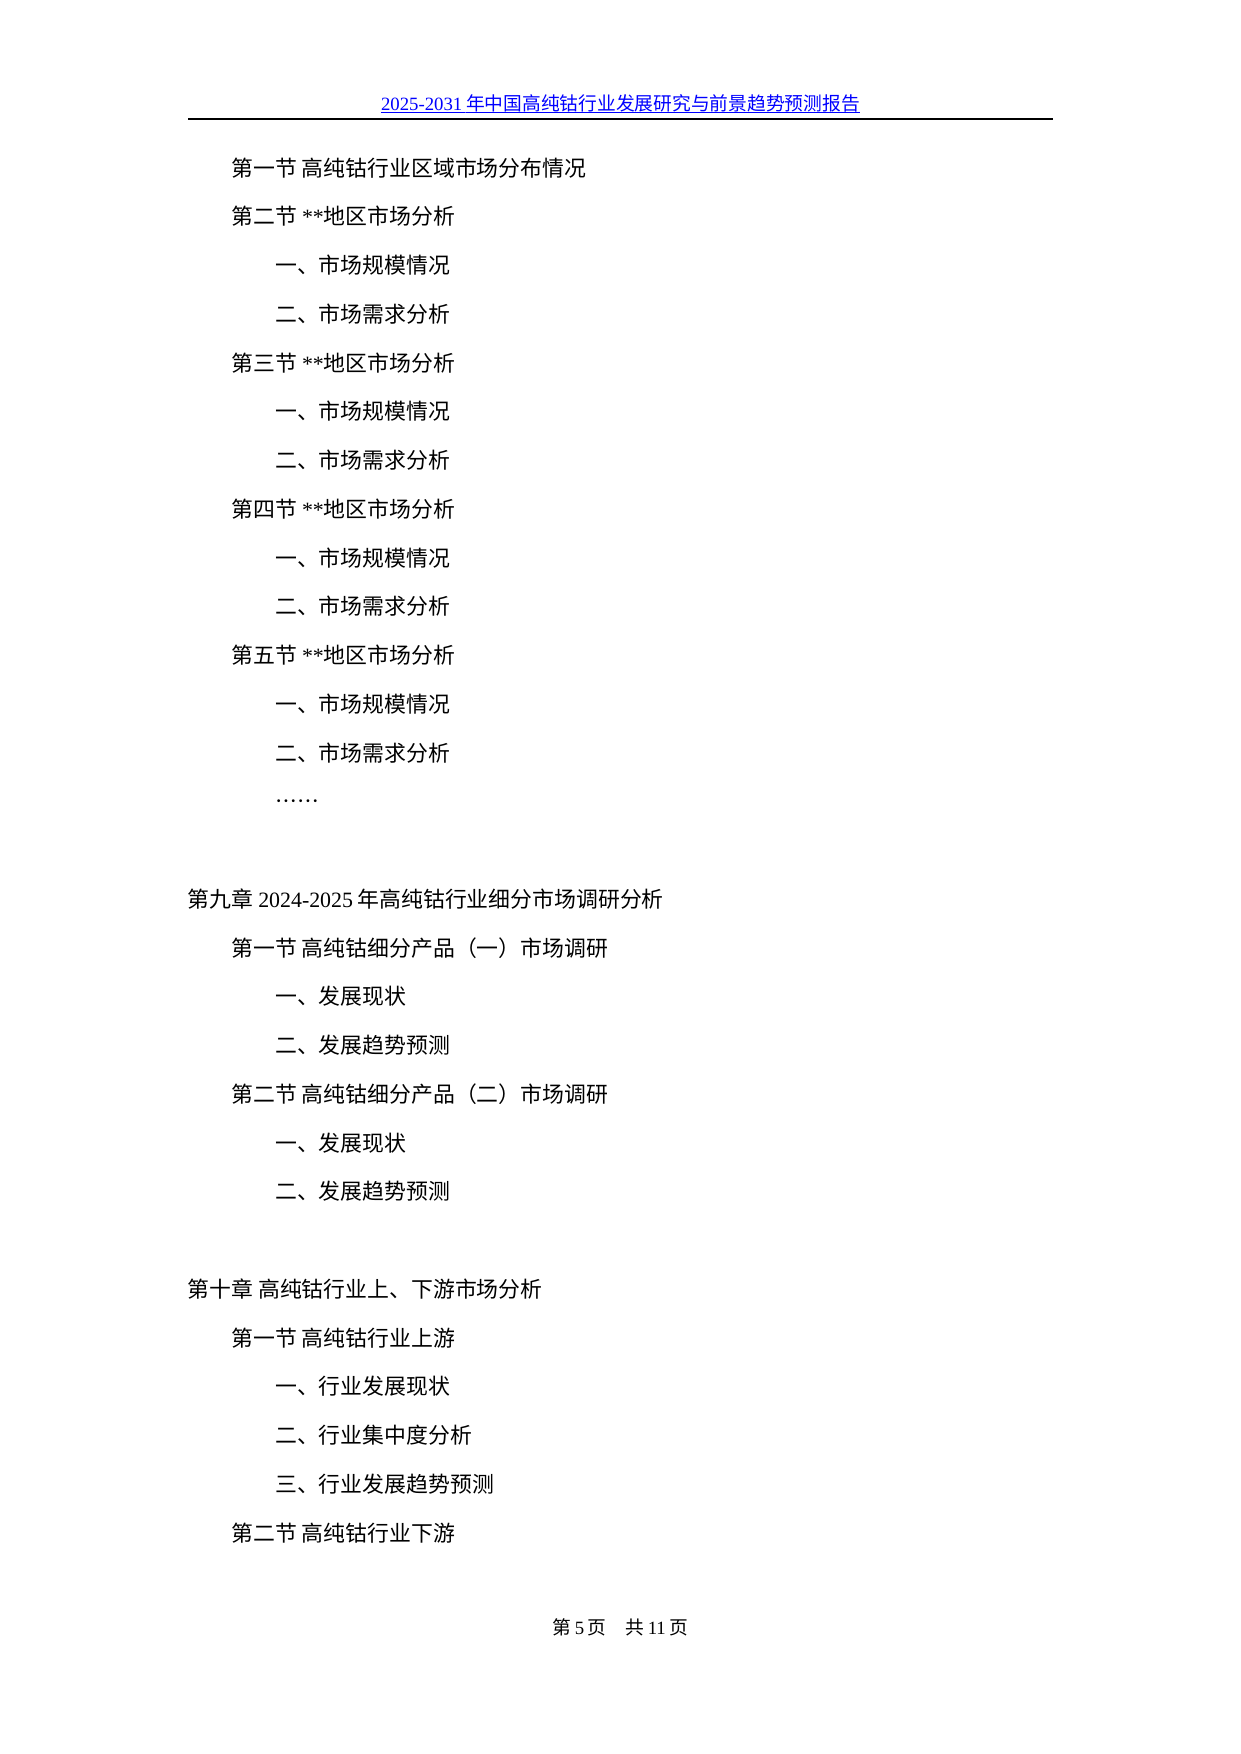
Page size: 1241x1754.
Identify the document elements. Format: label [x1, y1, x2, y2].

text [187, 150, 1053, 1548]
